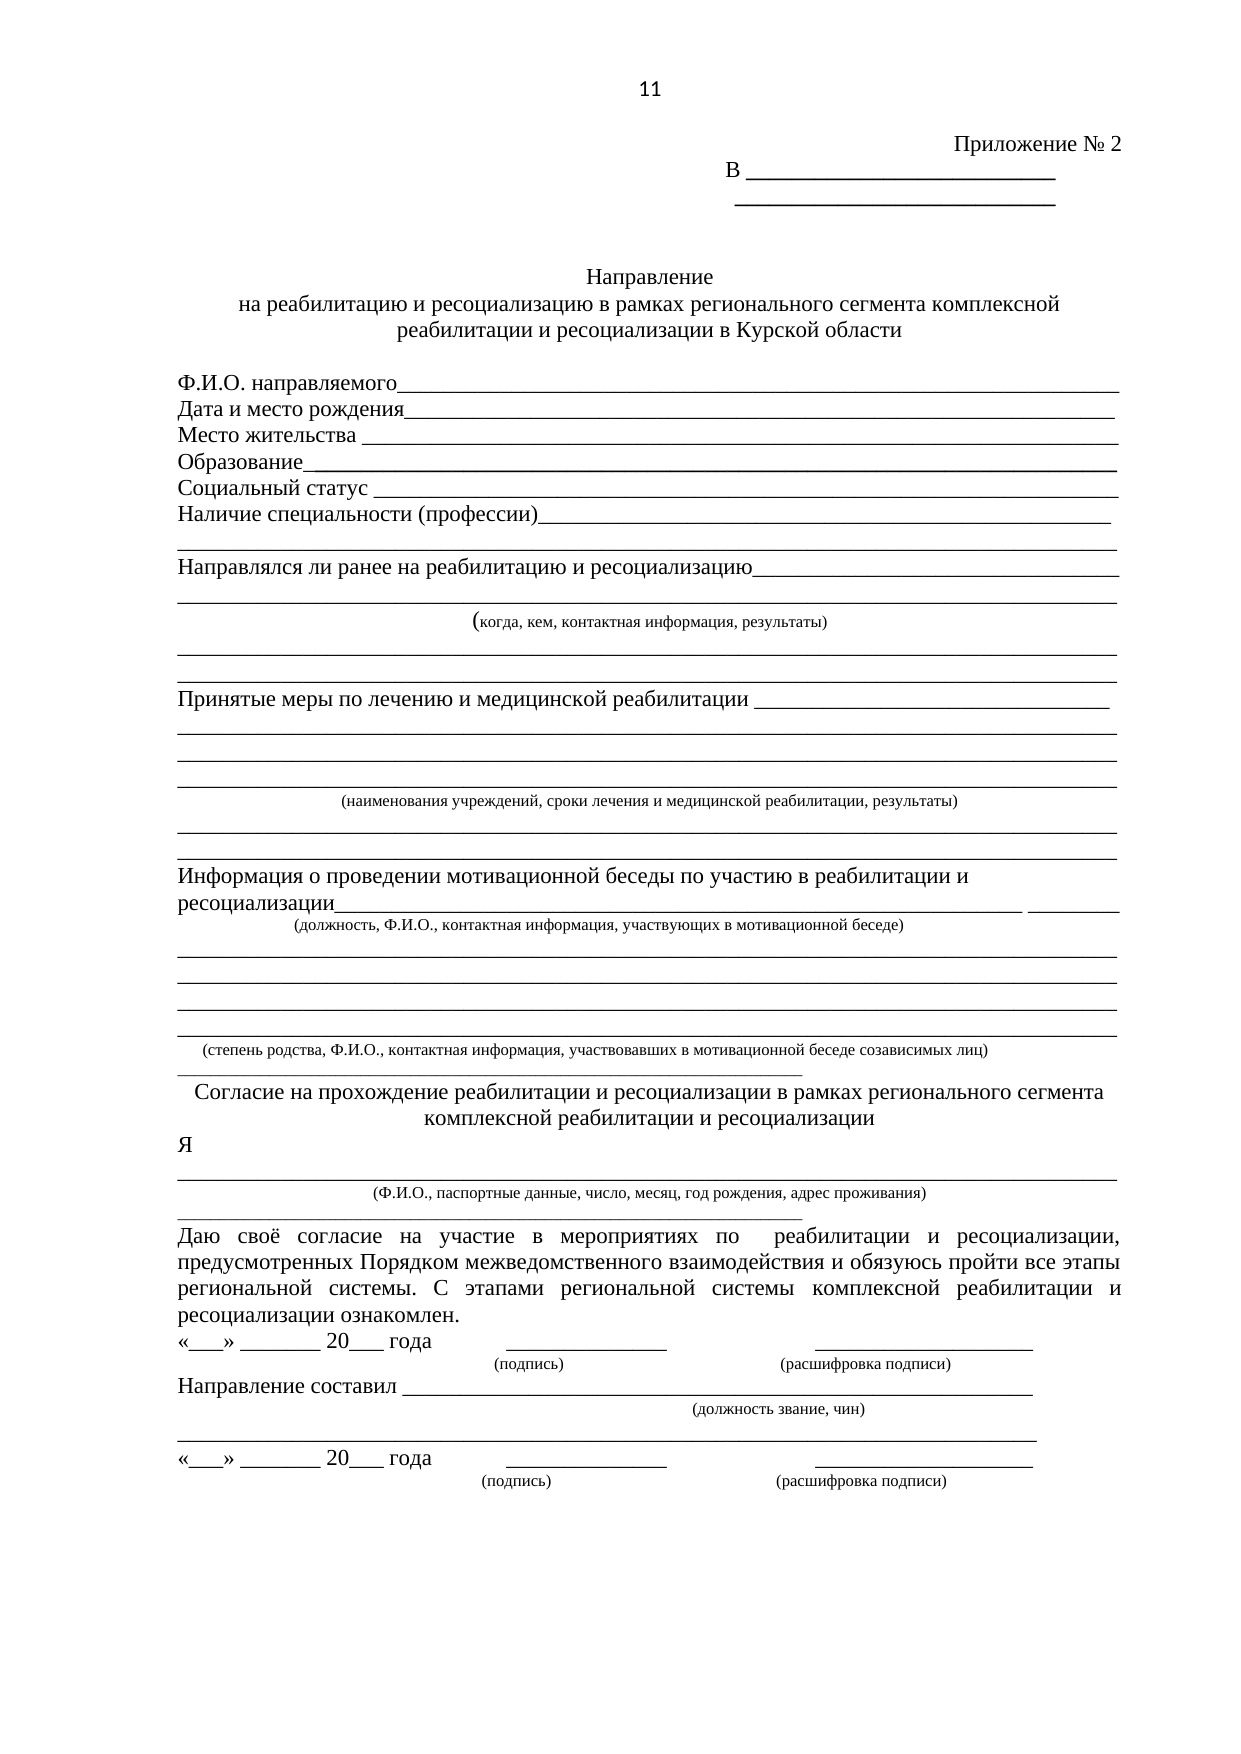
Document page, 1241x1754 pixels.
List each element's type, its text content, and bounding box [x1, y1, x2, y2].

text Даю своё согласие на участие в мероприятиях по реабилитации и ресоциализации, предусмотренных Порядком межведомственного взаимодействия и обязуюсь пройти все этапы региональной системы. С этапами региональной системы комплексной реабилитации и ресоциализации ознакомлен. [177, 1222, 1122, 1327]
text Образование_______________________________________________________________________ [177, 448, 1122, 474]
text Направление составил _______________________________________________________ [177, 1373, 1122, 1399]
text (Ф.И.О., паспортные данные, число, месяц, год рождения, адрес проживания) [177, 1183, 1122, 1202]
text Информация о проведении мотивационной беседы по участию в реабилитации и ресоциализации____________________________________________________________ ________ [177, 862, 1122, 915]
text Ф.И.О. направляемого_______________________________________________________________ [177, 369, 1122, 395]
text ___________________________________________________________________________ [177, 1059, 1122, 1078]
text (когда, кем, контактная информация, результаты) [177, 606, 1122, 632]
text __________________________________________________________________________________ [177, 764, 1122, 790]
text __________________________________________________________________________________ [177, 579, 1122, 606]
text __________________________________________________________________________________ [177, 1013, 1122, 1039]
text Место жительства __________________________________________________________________ [177, 421, 1122, 448]
text «___» _______ 20___ года ______________ ___________________ [177, 1327, 1122, 1353]
text Приложение № 2 [767, 130, 1122, 156]
text (подпись) (расшифровка подписи) [177, 1353, 1122, 1373]
text __________________________________________________________________________________ [177, 934, 1133, 961]
text __________________________________________________________________________________ [177, 711, 1122, 738]
text __________________________________________________________________________________ [177, 809, 1122, 836]
text __________________________________________________________________________________ [177, 659, 1122, 685]
text Принятые меры по лечению и медицинской реабилитации _______________________________ [177, 685, 1122, 711]
text ____________________________ [177, 183, 1122, 209]
text Направление [177, 263, 1122, 290]
text (должность звание, чин) [177, 1399, 1122, 1418]
text на реабилитацию и ресоциализацию в рамках регионального сегмента комплексной реабилитации и ресоциализации в Курской области [177, 290, 1122, 342]
text Согласие на прохождение реабилитации и ресоциализации в рамках регионального сегмента комплексной реабилитации и ресоциализации [177, 1078, 1122, 1131]
text В ___________________________ [177, 156, 1122, 183]
text «___» _______ 20___ года ______________ ___________________ [177, 1444, 1122, 1471]
text __________________________________________________________________________________ [177, 961, 1133, 987]
text Социальный статус _________________________________________________________________ [177, 474, 1122, 501]
text (подпись) (расшифровка подписи) [177, 1471, 1122, 1490]
text Направлялся ли ранее на реабилитацию и ресоциализацию________________________________ [177, 553, 1122, 579]
text __________________________________________________________________________________ [177, 987, 1122, 1013]
text __________________________________________________________________________________ [177, 632, 1122, 659]
text (степень родства, Ф.И.О., контактная информация, участвовавших в мотивационной беседе созависимых лиц) [177, 1039, 1122, 1059]
text Наличие специальности (профессии)__________________________________________________ [177, 501, 1122, 527]
text __________________________________________________________________________________ [177, 527, 1122, 553]
text __________________________________________________________________________________ [177, 738, 1122, 764]
text (наименования учреждений, сроки лечения и медицинской реабилитации, результаты) [177, 790, 1122, 809]
text Дата и место рождения______________________________________________________________ [177, 395, 1122, 421]
text Я __________________________________________________________________________________ [177, 1131, 1122, 1183]
text __________________________________________________________________________________ [177, 836, 1122, 862]
text ___________________________________________________________________________ [177, 1418, 1122, 1444]
text (должность, Ф.И.О., контактная информация, участвующих в мотивационной беседе) [177, 915, 1122, 934]
text ___________________________________________________________________________ [177, 1202, 1122, 1222]
